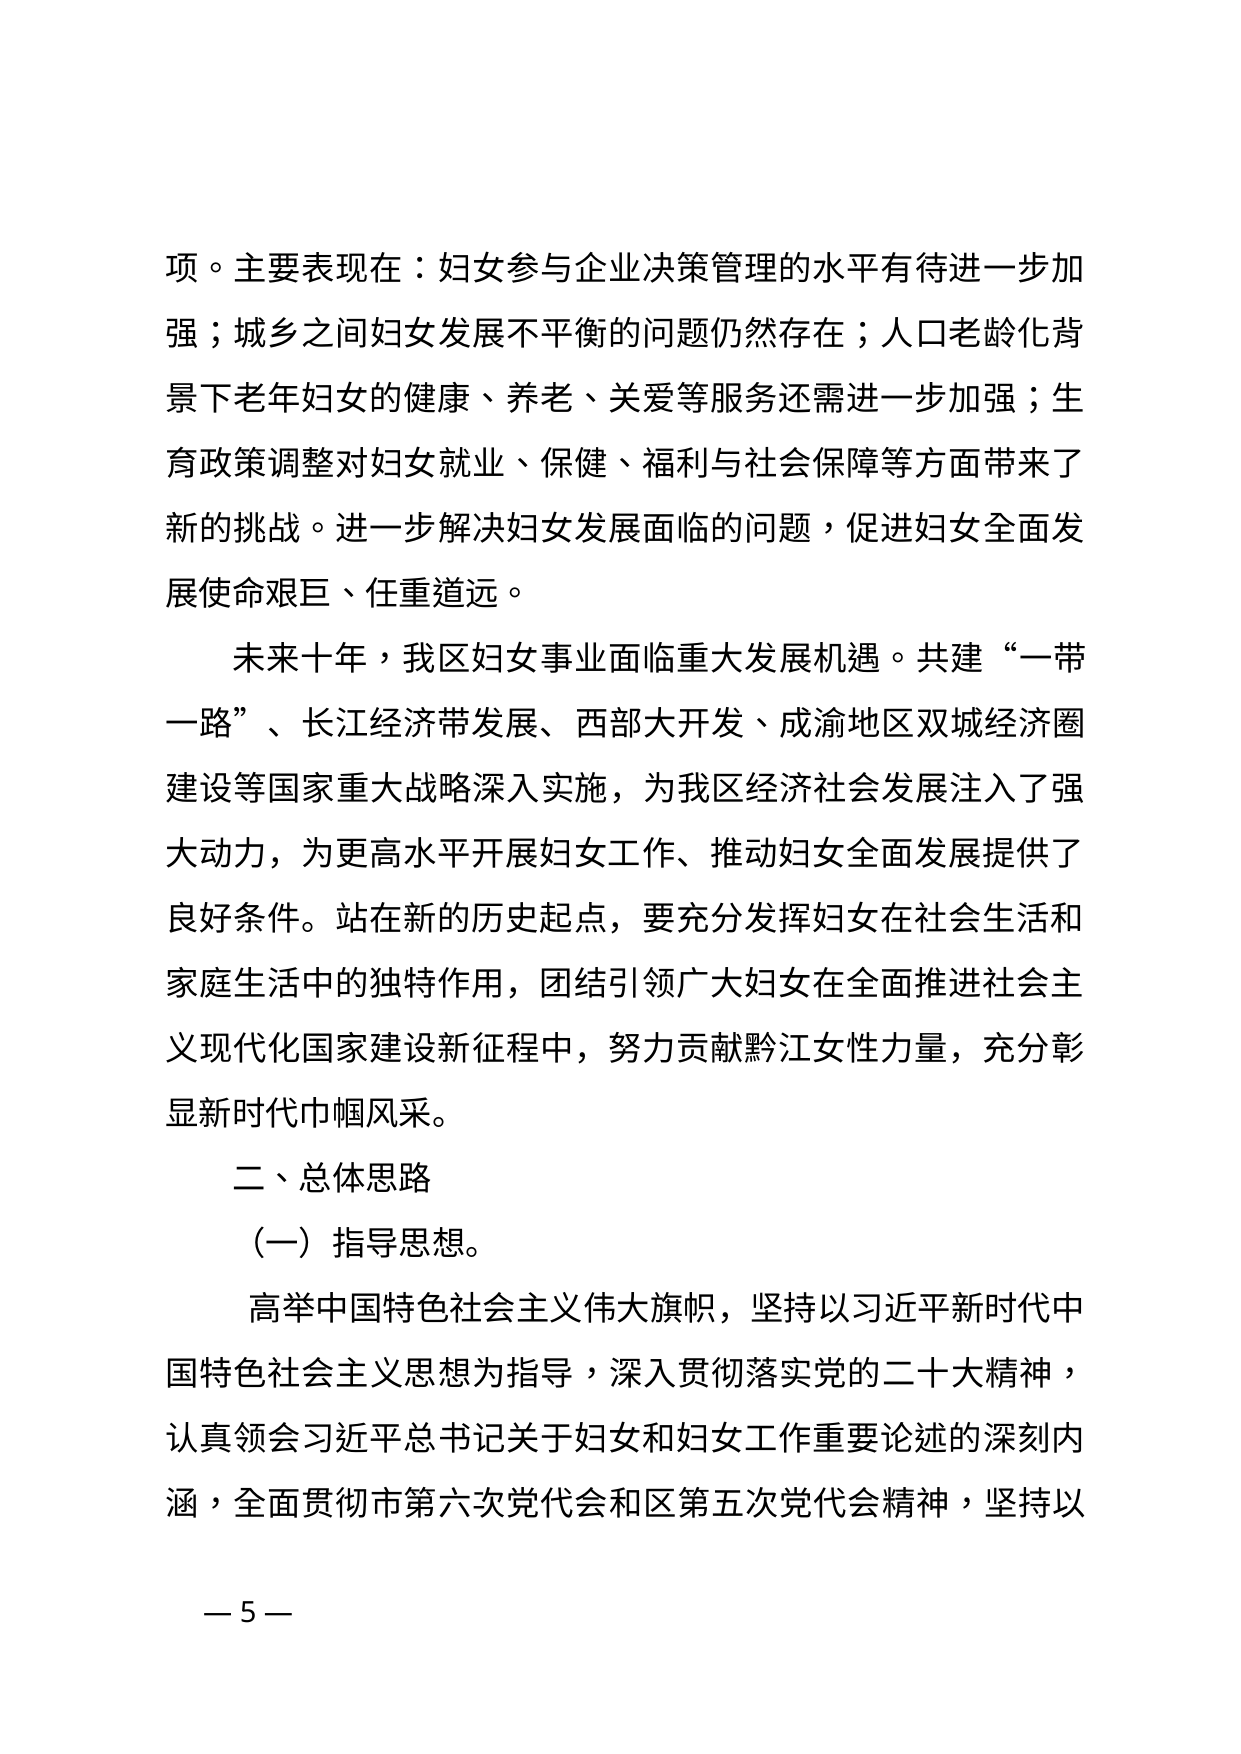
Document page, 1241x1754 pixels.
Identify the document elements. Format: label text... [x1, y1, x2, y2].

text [165, 233, 1087, 623]
text 未来十年，我区妇女事业面临重大发展机遇。共建“一带一路”、长江经济带发展、西部大开发、成渝地区双城经济圈建设等国家重大战略深入实施，为我区经济社会发展注入了强大动力，为更高水平开展妇女工作、推动妇女全面发展提供了良好条件。站在新的历史起点，要充分发挥妇女在社会生活和家庭生活中的独特作用，团结引领广大妇女在全面推进社会主义现代化国家建设新征程中，努力贡献黔江女性力量，充分彰显新时代巾帼风采。 [165, 623, 1087, 1143]
text （一）指导思想。 [165, 1208, 1087, 1273]
text 二、总体思路 [165, 1143, 1087, 1208]
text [165, 1273, 1087, 1533]
